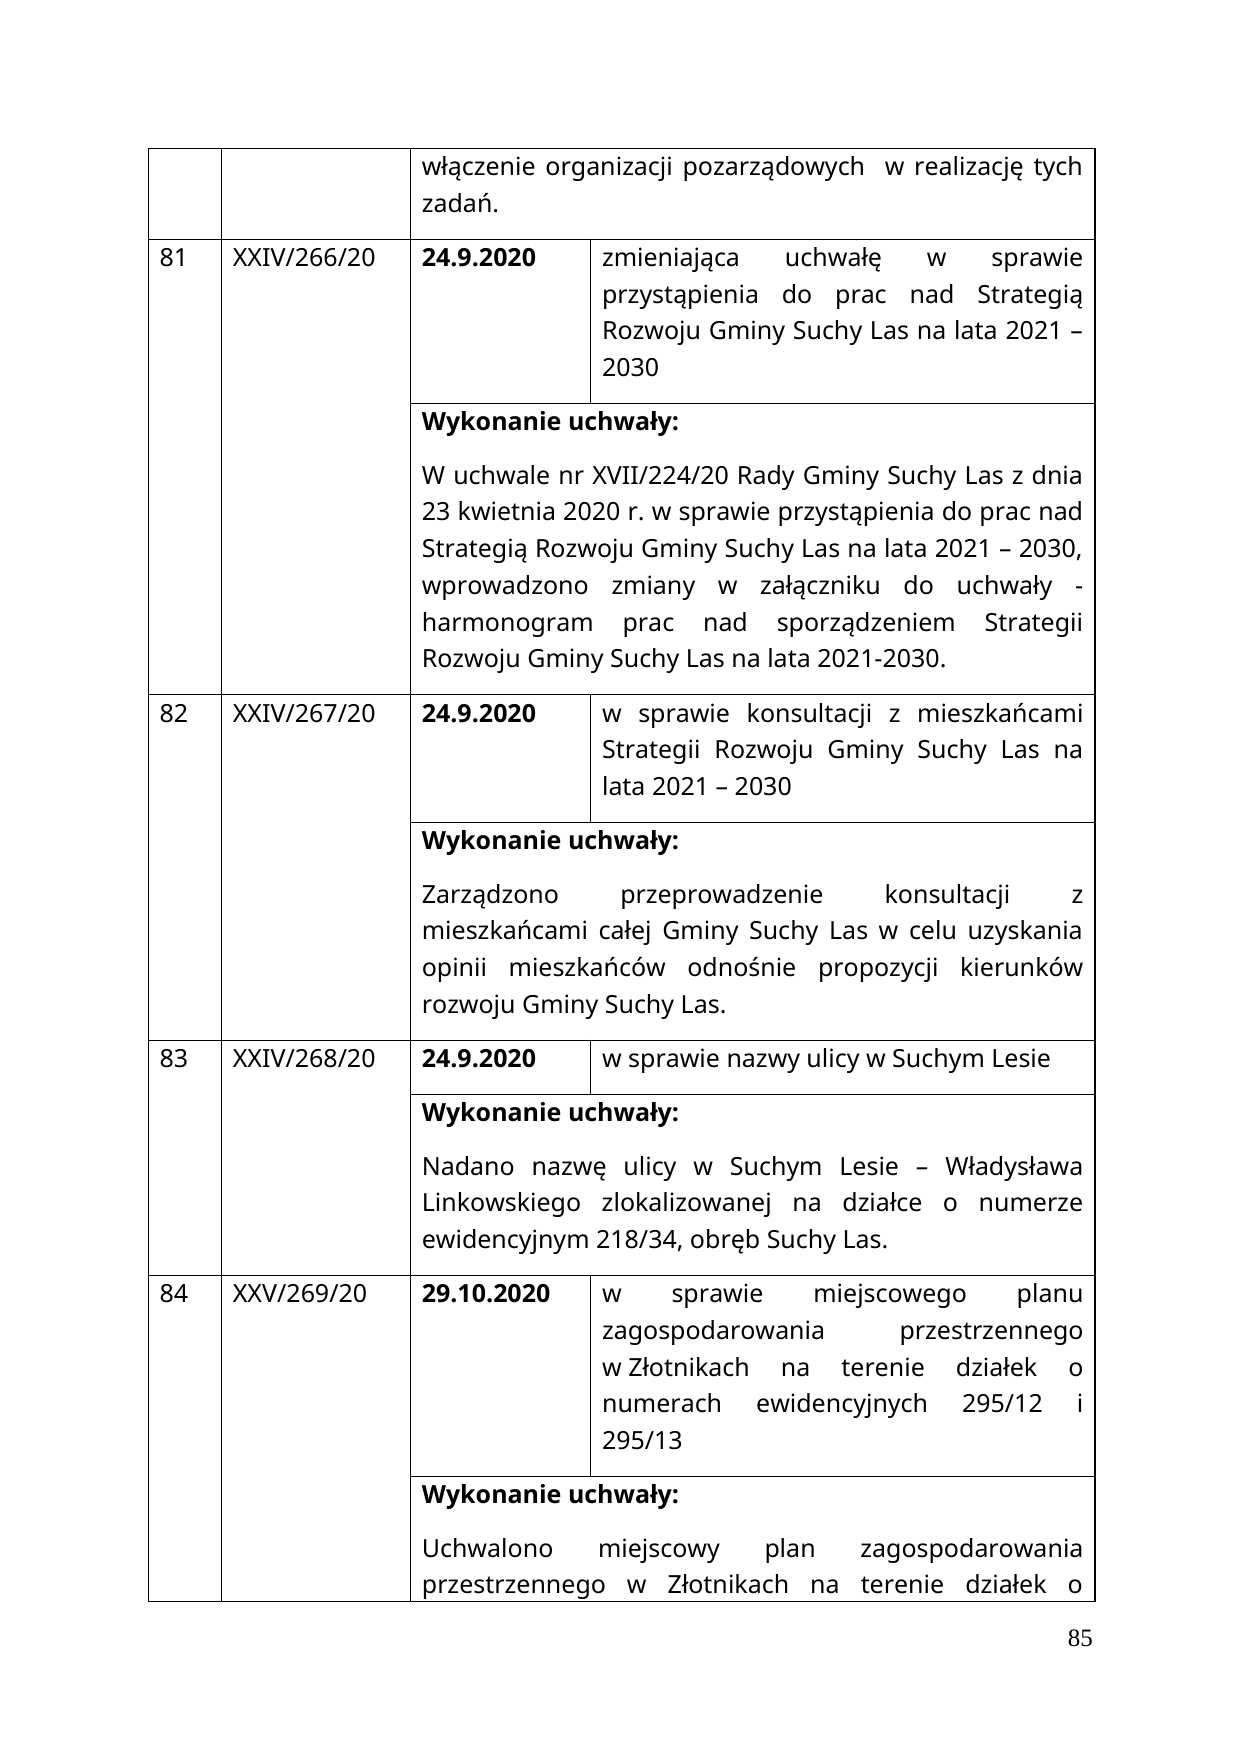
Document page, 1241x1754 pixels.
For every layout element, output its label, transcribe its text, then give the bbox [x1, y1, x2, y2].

table_cell Wykonanie uchwały: Nadano nazwę ulicy w Suchym Lesie – Władysława Linkowskiego zlokalizowanej na działce o numerze ewidencyjnym 218/34, obręb Suchy Las. [411, 1095, 1094, 1275]
table_cell XXV/269/20 [222, 1276, 410, 1601]
table_cell 29.10.2020 [411, 1276, 590, 1476]
table_cell 83 [149, 1041, 221, 1275]
table_cell XXIV/267/20 [222, 695, 410, 1039]
table_cell 24.9.2020 [411, 240, 590, 403]
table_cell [411, 149, 1094, 238]
table_cell Wykonanie uchwały: W uchwale nr XVII/224/20 Rady Gminy Suchy Las z dnia 23 kwietnia 2020 r. w sprawie przystąpienia do prac nad Strategią Rozwoju Gminy Suchy Las na lata 2021 – 2030, wprowadzono zmiany w załączniku do uchwały - harmonogram prac nad sporządzeniem Strategii Rozwoju Gminy Suchy Las na lata 2021-2030. [411, 404, 1094, 694]
table_cell 82 [149, 695, 221, 1039]
table_cell 84 [149, 1276, 221, 1601]
table_cell 24.9.2020 [411, 695, 590, 822]
table_cell zmieniająca uchwałę w sprawie przystąpienia do prac nad Strategią Rozwoju Gminy Suchy Las na lata 2021 – 2030 [591, 240, 1094, 403]
table_cell w sprawie nazwy ulicy w Suchym Lesie [591, 1041, 1094, 1094]
table_cell XXIV/268/20 [222, 1041, 410, 1275]
table_cell 24.9.2020 [411, 1041, 590, 1094]
table_cell 81 [149, 240, 221, 694]
table_cell w sprawie konsultacji z mieszkańcami Strategii Rozwoju Gminy Suchy Las na lata 2021 – 2030 [591, 695, 1094, 822]
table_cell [411, 1477, 1094, 1601]
table_cell Wykonanie uchwały: Zarządzono przeprowadzenie konsultacji z mieszkańcami całej Gminy Suchy Las w celu uzyskania opinii mieszkańców odnośnie propozycji kierunków rozwoju Gminy Suchy Las. [411, 823, 1094, 1039]
table_cell XXIV/266/20 [222, 240, 410, 694]
table_cell w sprawie miejscowego planu zagospodarowania przestrzennego w Złotnikach na terenie działek o numerach ewidencyjnych 295/12 i 295/13 [591, 1276, 1094, 1476]
